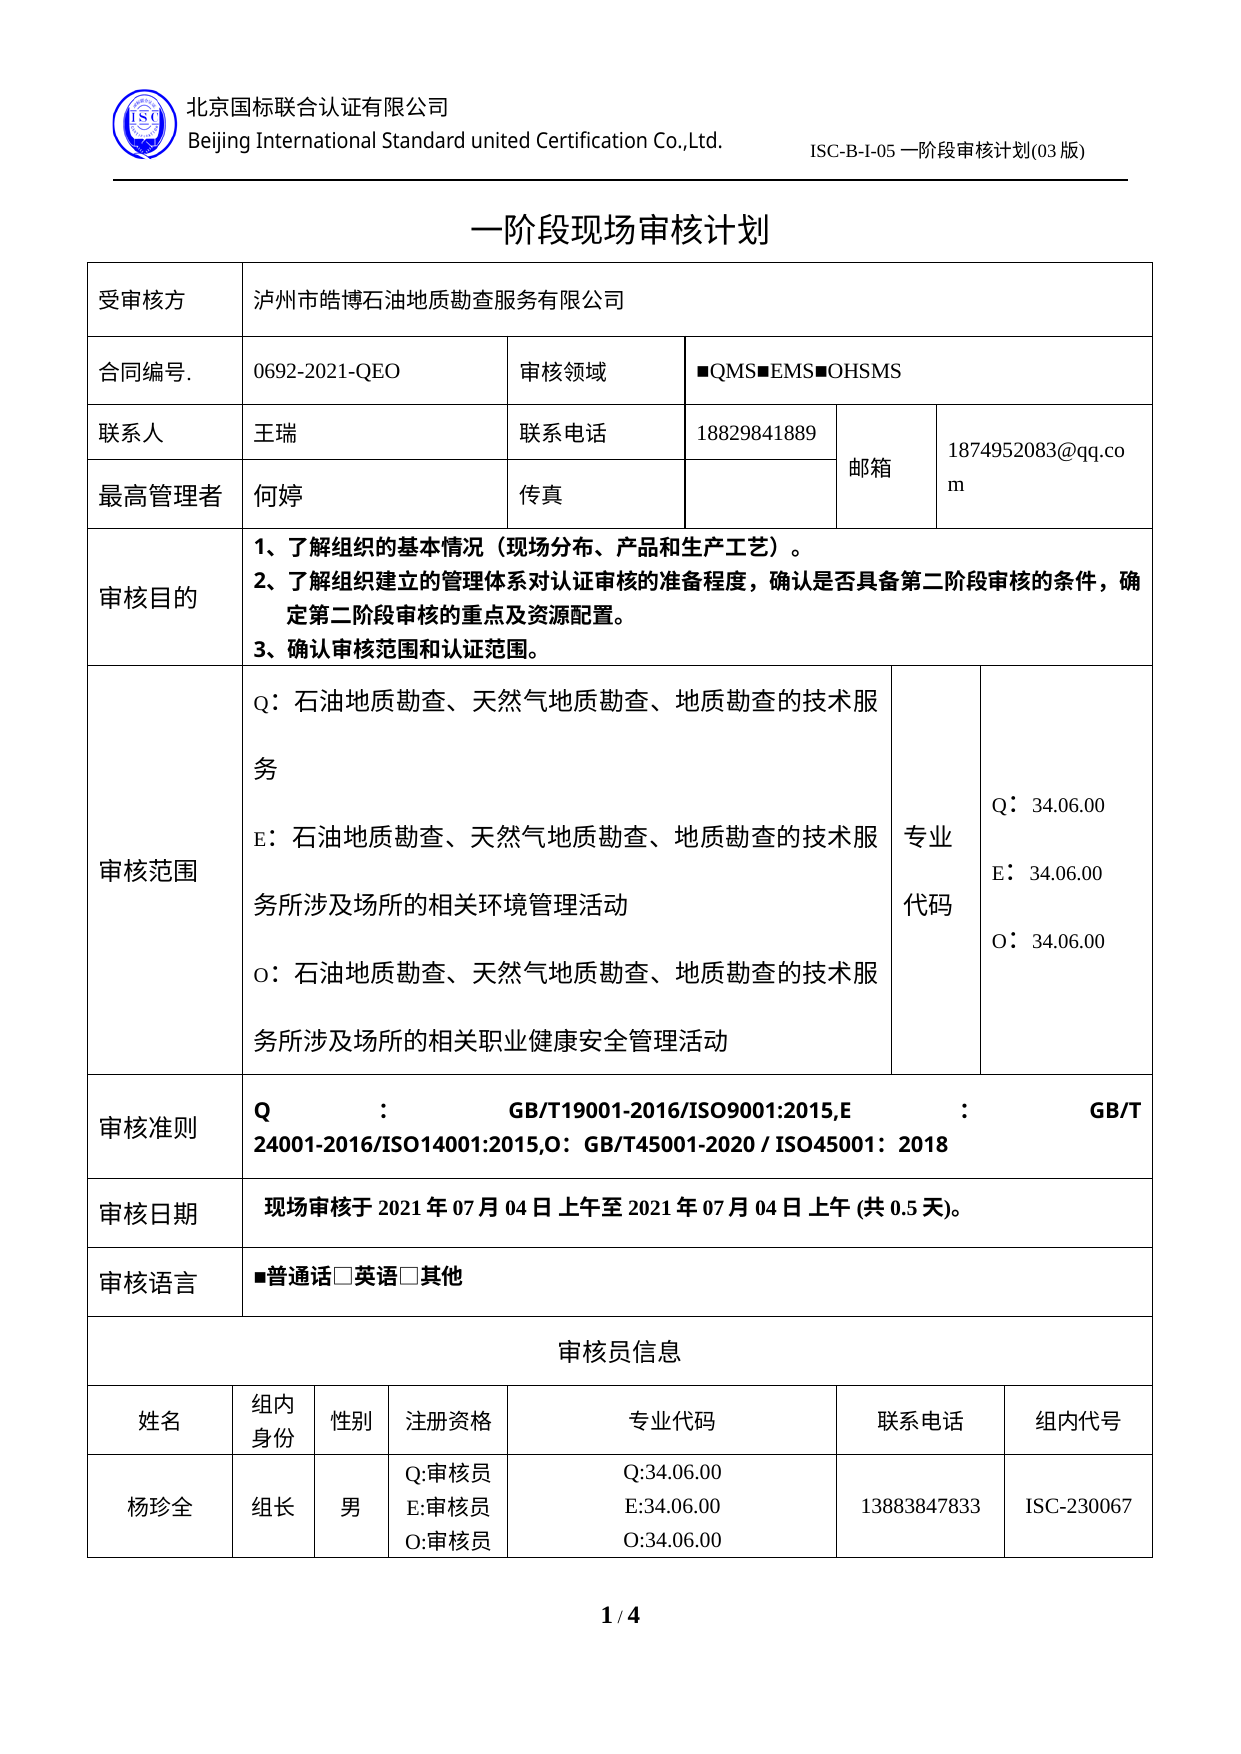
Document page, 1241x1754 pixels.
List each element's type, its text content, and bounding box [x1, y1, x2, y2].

table_cell 联系电话 [837, 1386, 1004, 1454]
table_cell 组内 身份 [233, 1386, 314, 1454]
table_cell 邮箱 [837, 405, 936, 528]
table_cell 合同编号. [88, 337, 242, 404]
table_cell ■QMS■EMS■OHSMS [686, 337, 1152, 404]
table_cell 最高管理者 [88, 460, 242, 528]
table_cell 组内代号 [1005, 1386, 1152, 1454]
table_cell 现场审核于2021年07月04日 上午至2021年07月04日 上午 (共0.5天)。 [243, 1179, 1152, 1247]
table_cell 审核准则 [88, 1075, 242, 1178]
table_cell 王瑞 [243, 405, 507, 459]
table_cell 审核目的 [88, 529, 242, 665]
table_cell 男 [315, 1455, 388, 1557]
table_cell ■普通话□英语□其他 [243, 1248, 1152, 1316]
table_cell Q:审核员 E:审核员 O:审核员 [389, 1455, 507, 1557]
table_cell 13883847833 [837, 1455, 1004, 1557]
picture [112, 89, 180, 158]
table_cell 注册资格 [389, 1386, 507, 1454]
table_cell 联系电话 [508, 405, 684, 459]
table_cell Q:34.06.00 E:34.06.00 O:34.06.00 [508, 1455, 836, 1557]
table_cell 0692-2021-QEO [243, 337, 507, 404]
text 一阶段现场审核计划 [112, 194, 1128, 262]
table_cell Q：34.06.00 E：34.06.00 O：34.06.00 [981, 666, 1152, 1073]
table_cell 组长 [233, 1455, 314, 1557]
table_cell [686, 460, 836, 528]
table_cell 审核语言 [88, 1248, 242, 1316]
table_cell 专业代码 [508, 1386, 836, 1454]
table_cell 审核员信息 [88, 1317, 1152, 1385]
table_header 受审核方 [88, 263, 242, 336]
table_cell 审核日期 [88, 1179, 242, 1247]
table_cell Q：石油地质勘查、天然气地质勘查、地质勘查的技术服务 E：石油地质勘查、天然气地质勘查、地质勘查的技术服务所涉及场所的相关环境管理活动 O：石油地质勘查、天然气地质勘查、地质勘查的技术服务所涉及场所的相关职业健康安全管理活动 [243, 666, 891, 1073]
table_cell 联系人 [88, 405, 242, 459]
table_cell 性别 [315, 1386, 388, 1454]
table_cell 审核范围 [88, 666, 242, 1073]
table_cell Q：GB/T19001-2016/ISO9001:2015,E：GB/T 24001-2016/ISO14001:2015,O：GB/T45001-2020 / ISO45001：2018 [243, 1075, 1152, 1178]
table_cell 审核领域 [508, 337, 684, 404]
table_cell 何婷 [243, 460, 507, 528]
table_cell ISC-230067 [1005, 1455, 1152, 1557]
table_cell 传真 [508, 460, 684, 528]
table_cell 1、了解组织的基本情况（现场分布、产品和生产工艺）。 2、了解组织建立的管理体系对认证审核的准备程度，确认是否具备第二阶段审核的条件，确定第二阶段审核的重点及资源配置。 3、确认审核范围和认证范围。 [243, 529, 1152, 665]
table_header 泸州市皓博石油地质勘查服务有限公司 [243, 263, 1152, 336]
table_cell 1874952083@qq.com [937, 405, 1152, 528]
table_cell 18829841889 [686, 405, 836, 459]
table_cell 杨珍全 [88, 1455, 232, 1557]
table_cell 姓名 [88, 1386, 232, 1454]
table_cell 专业 代码 [892, 666, 980, 1073]
